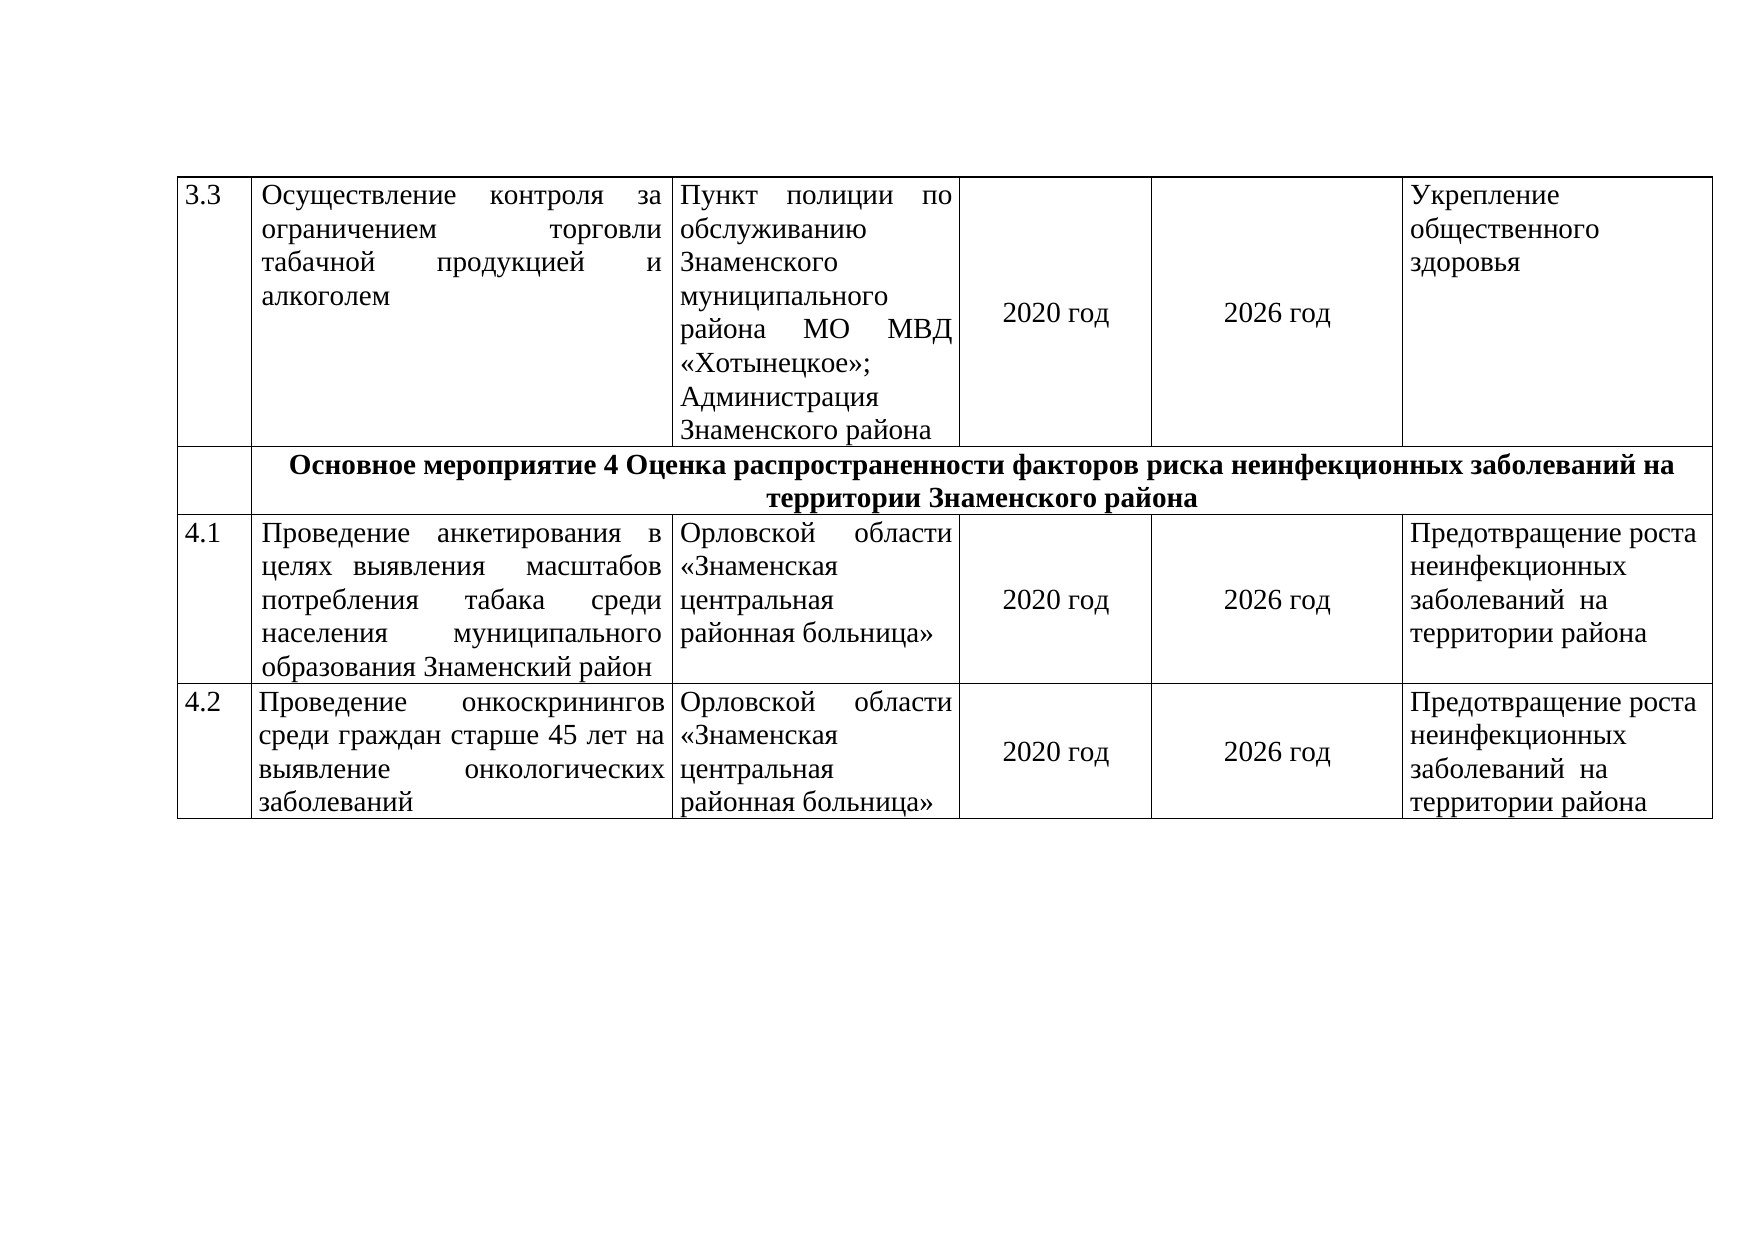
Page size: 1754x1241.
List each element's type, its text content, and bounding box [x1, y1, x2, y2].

table_cell 2026 год [1152, 178, 1402, 446]
table_cell Орловской области «Знаменская центральная районная больница» [673, 684, 959, 818]
table_cell 2020 год [960, 684, 1151, 818]
table_cell 4.2 [178, 684, 251, 818]
table_cell 2026 год [1152, 515, 1402, 683]
table_cell Основное мероприятие 4 Оценка распространенности факторов риска неинфекционных заболеваний на территории Знаменского района [252, 447, 1712, 514]
table_cell Предотвращение роста неинфекционных заболеваний на территории района [1403, 515, 1712, 683]
table_cell Проведение анкетирования в целях выявления масштабов потребления табака среди населения муниципального образования Знаменский район [252, 515, 672, 683]
table_cell 2020 год [960, 178, 1151, 446]
table_cell Предотвращение роста неинфекционных заболеваний на территории района [1403, 684, 1712, 818]
table_cell Пункт полиции по обслуживанию Знаменского муниципального района МО МВД «Хотынецкое»; Администрация Знаменского района [673, 178, 959, 446]
table_cell [178, 447, 251, 514]
table_cell 4.1 [178, 515, 251, 683]
table_cell Проведение онкоскринингов среди граждан старше 45 лет на выявление онкологических заболеваний [252, 684, 672, 818]
table_cell Укрепление общественного здоровья [1403, 178, 1712, 446]
table_cell Осуществление контроля за ограничением торговли табачной продукцией и алкоголем [252, 178, 672, 446]
table_cell 3.3 [178, 178, 251, 446]
table_cell Орловской области «Знаменская центральная районная больница» [673, 515, 959, 683]
table_cell 2020 год [960, 515, 1151, 683]
table_cell 2026 год [1152, 684, 1402, 818]
